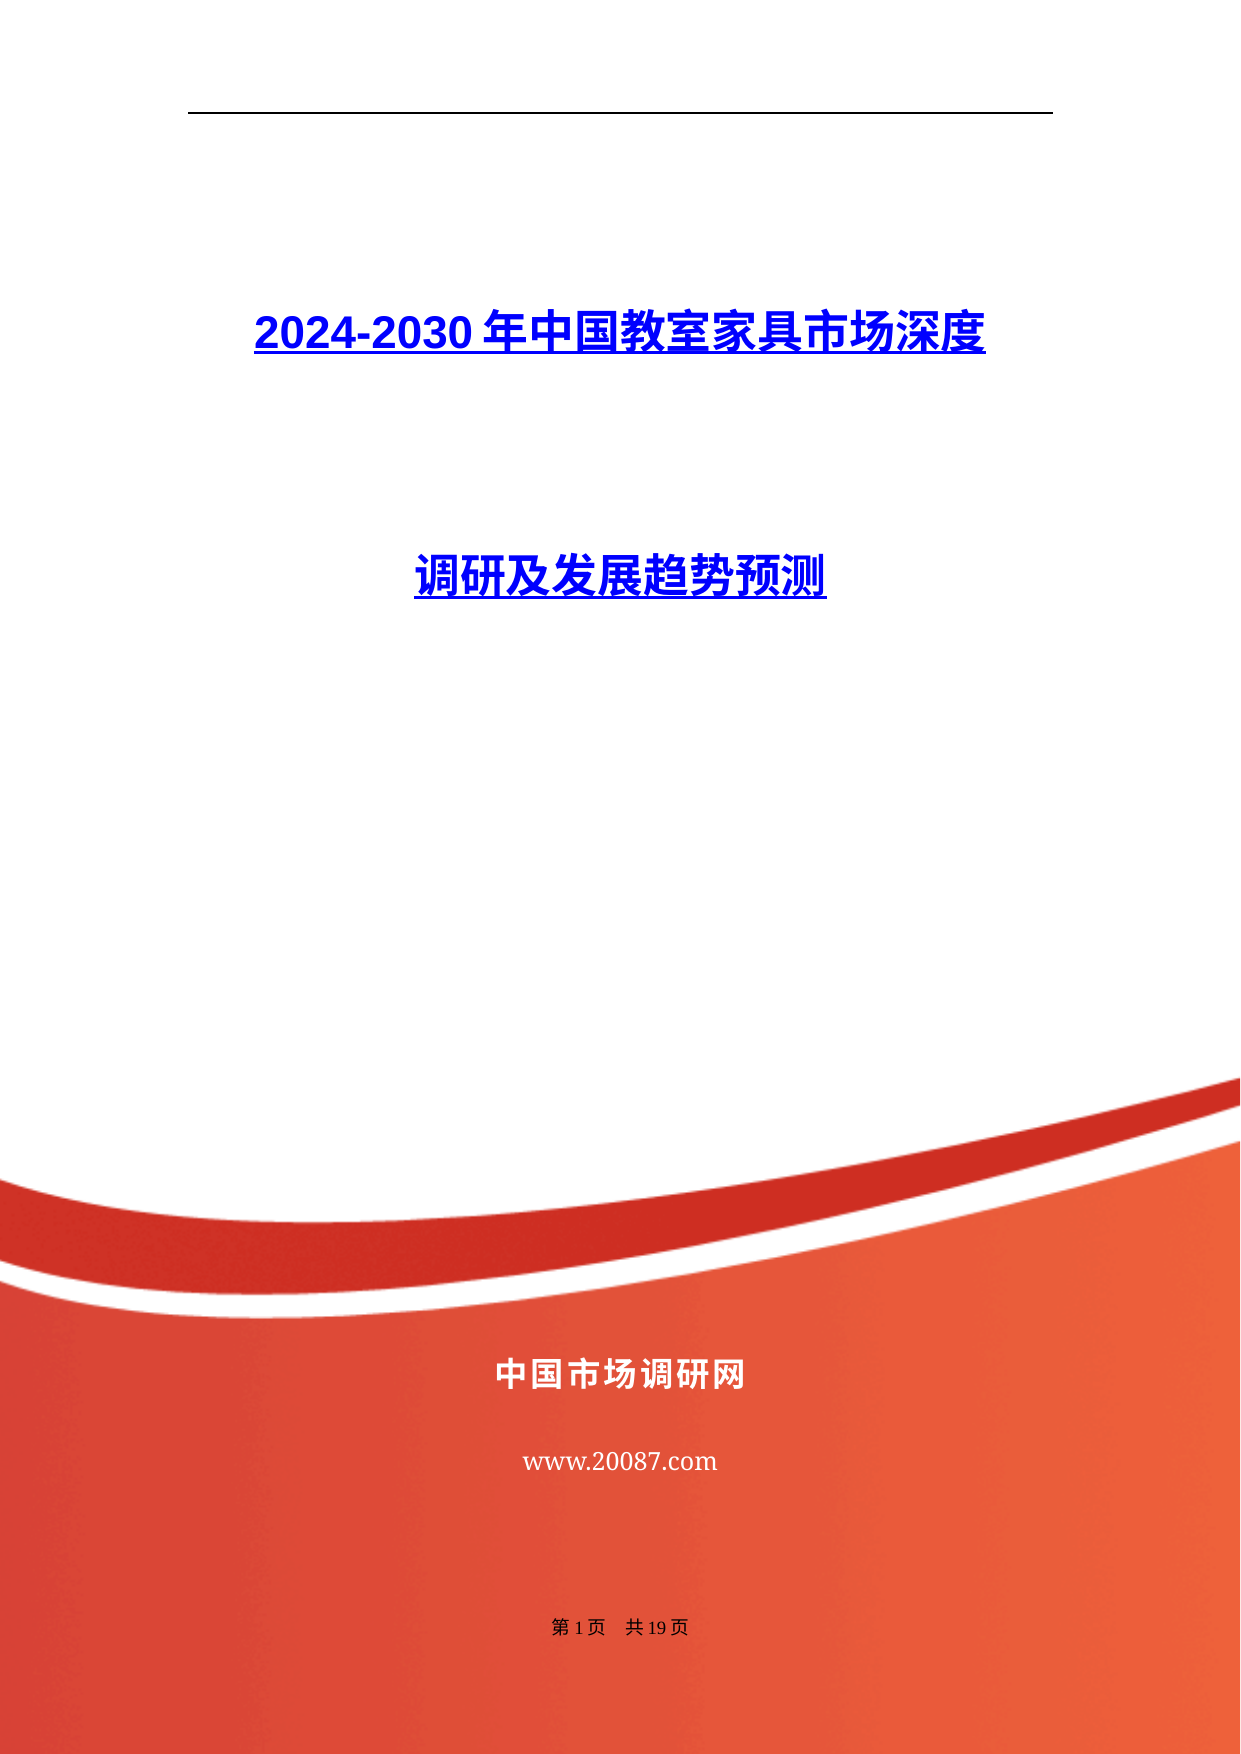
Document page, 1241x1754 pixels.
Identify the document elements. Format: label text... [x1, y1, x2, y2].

picture [0, 1006, 1241, 1754]
subtitle 中国市场调研网 [187, 1339, 1053, 1404]
text www.20087.com [187, 1428, 1053, 1493]
table_header 2024-2030年中国教室家具市场深度调研及发展趋势预测 [188, 207, 1053, 773]
